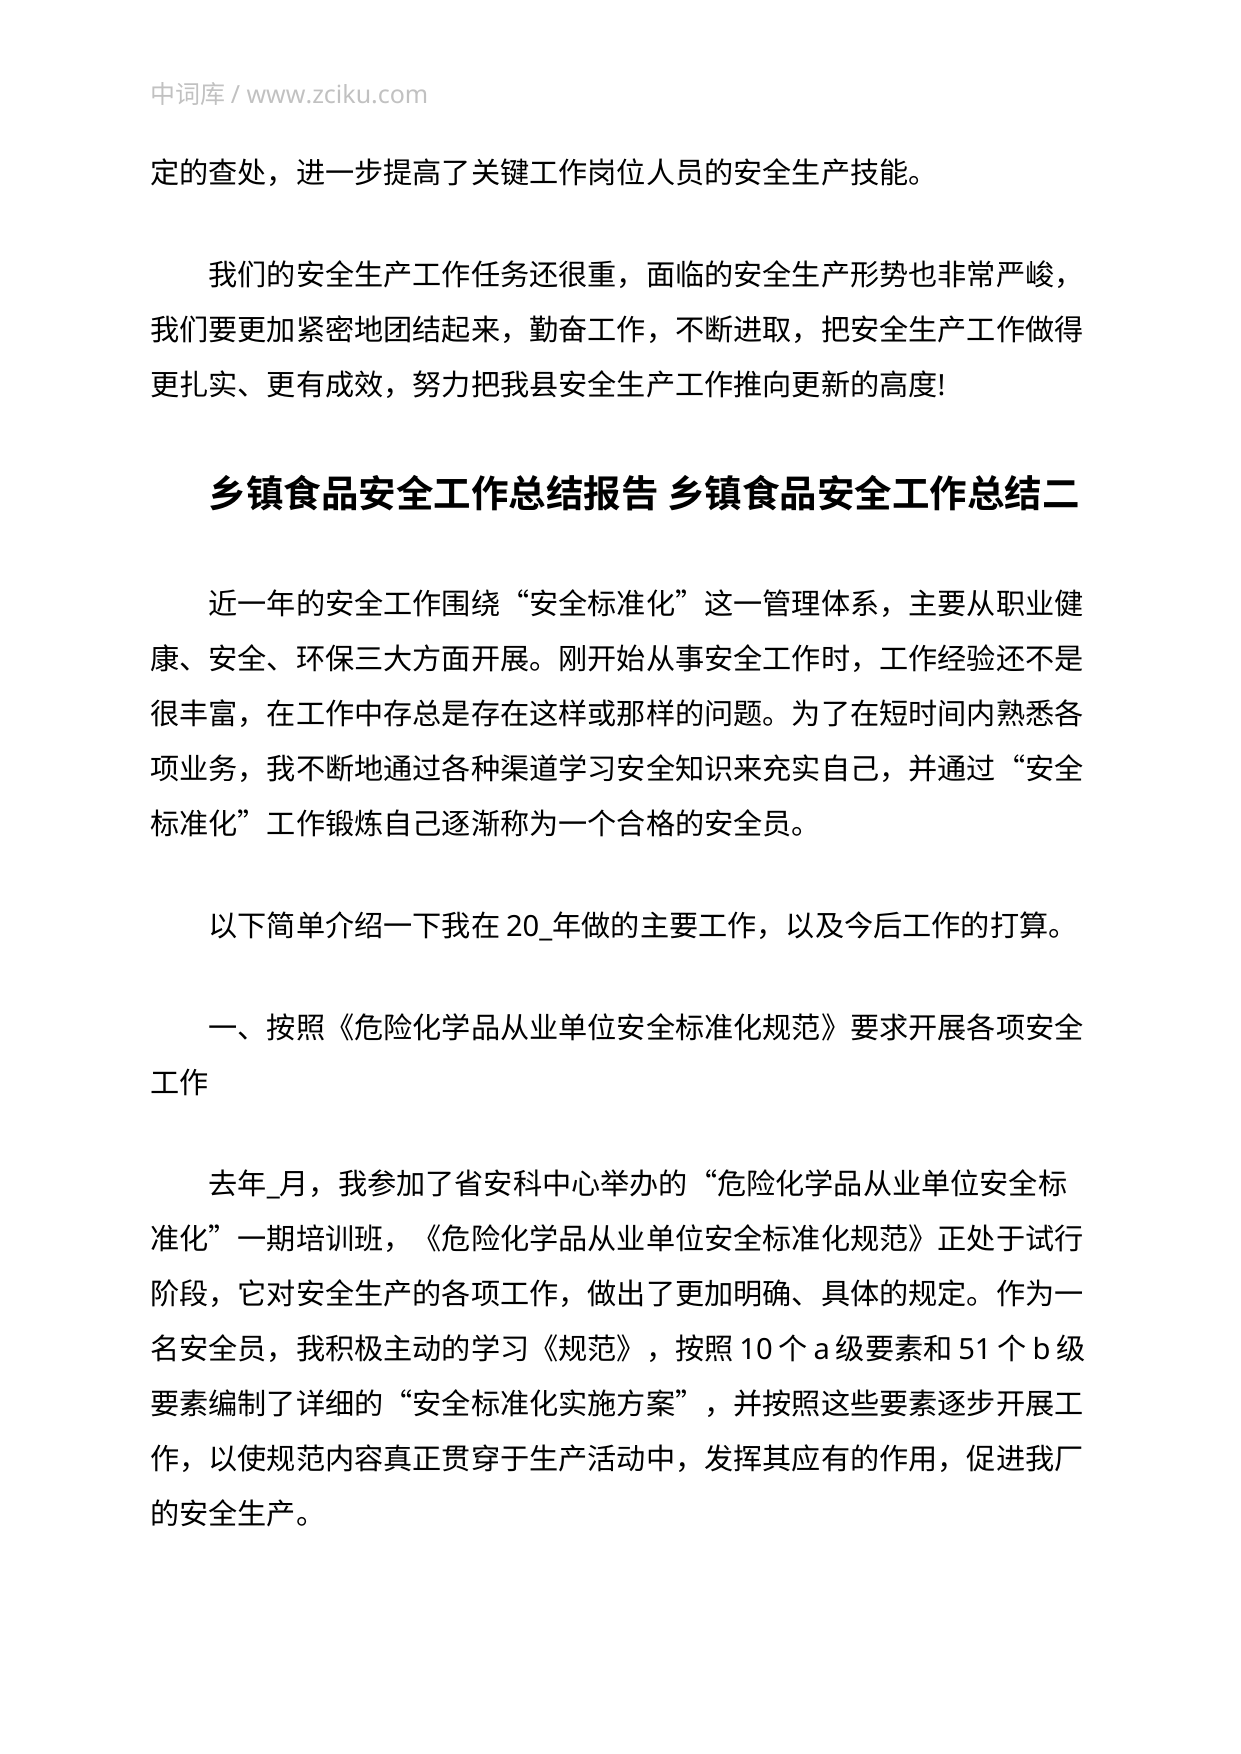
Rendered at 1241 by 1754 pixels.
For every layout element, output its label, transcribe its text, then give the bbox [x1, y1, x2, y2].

text 去年_月，我参加了省安科中心举办的“危险化学品从业单位安全标准化”一期培训班，《危险化学品从业单位安全标准化规范》正处于试行阶段，它对安全生产的各项工作，做出了更加明确、具体的规定。作为一名安全员，我积极主动的学习《规范》，按照10个a级要素和51个b级要素编制了详细的“安全标准化实施方案”，并按照这些要素逐步开展工作，以使规范内容真正贯穿于生产活动中，发挥其应有的作用，促进我厂的安全生产。 [150, 1161, 1090, 1533]
text 以下简单介绍一下我在20_年做的主要工作，以及今后工作的打算。 [150, 902, 1090, 945]
text 乡镇食品安全工作总结报告 乡镇食品安全工作总结二 [150, 463, 1090, 518]
text 我们的安全生产工作任务还很重，面临的安全生产形势也非常严峻，我们要更加紧密地团结起来，勤奋工作，不断进取，把安全生产工作做得更扎实、更有成效，努力把我县安全生产工作推向更新的高度! [150, 252, 1090, 404]
text 近一年的安全工作围绕“安全标准化”这一管理体系，主要从职业健康、安全、环保三大方面开展。刚开始从事安全工作时，工作经验还不是很丰富，在工作中存总是存在这样或那样的问题。为了在短时间内熟悉各项业务，我不断地通过各种渠道学习安全知识来充实自己，并通过“安全标准化”工作锻炼自己逐渐称为一个合格的安全员。 [150, 581, 1090, 843]
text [150, 150, 1090, 192]
text 一、按照《危险化学品从业单位安全标准化规范》要求开展各项安全工作 [150, 1004, 1090, 1101]
